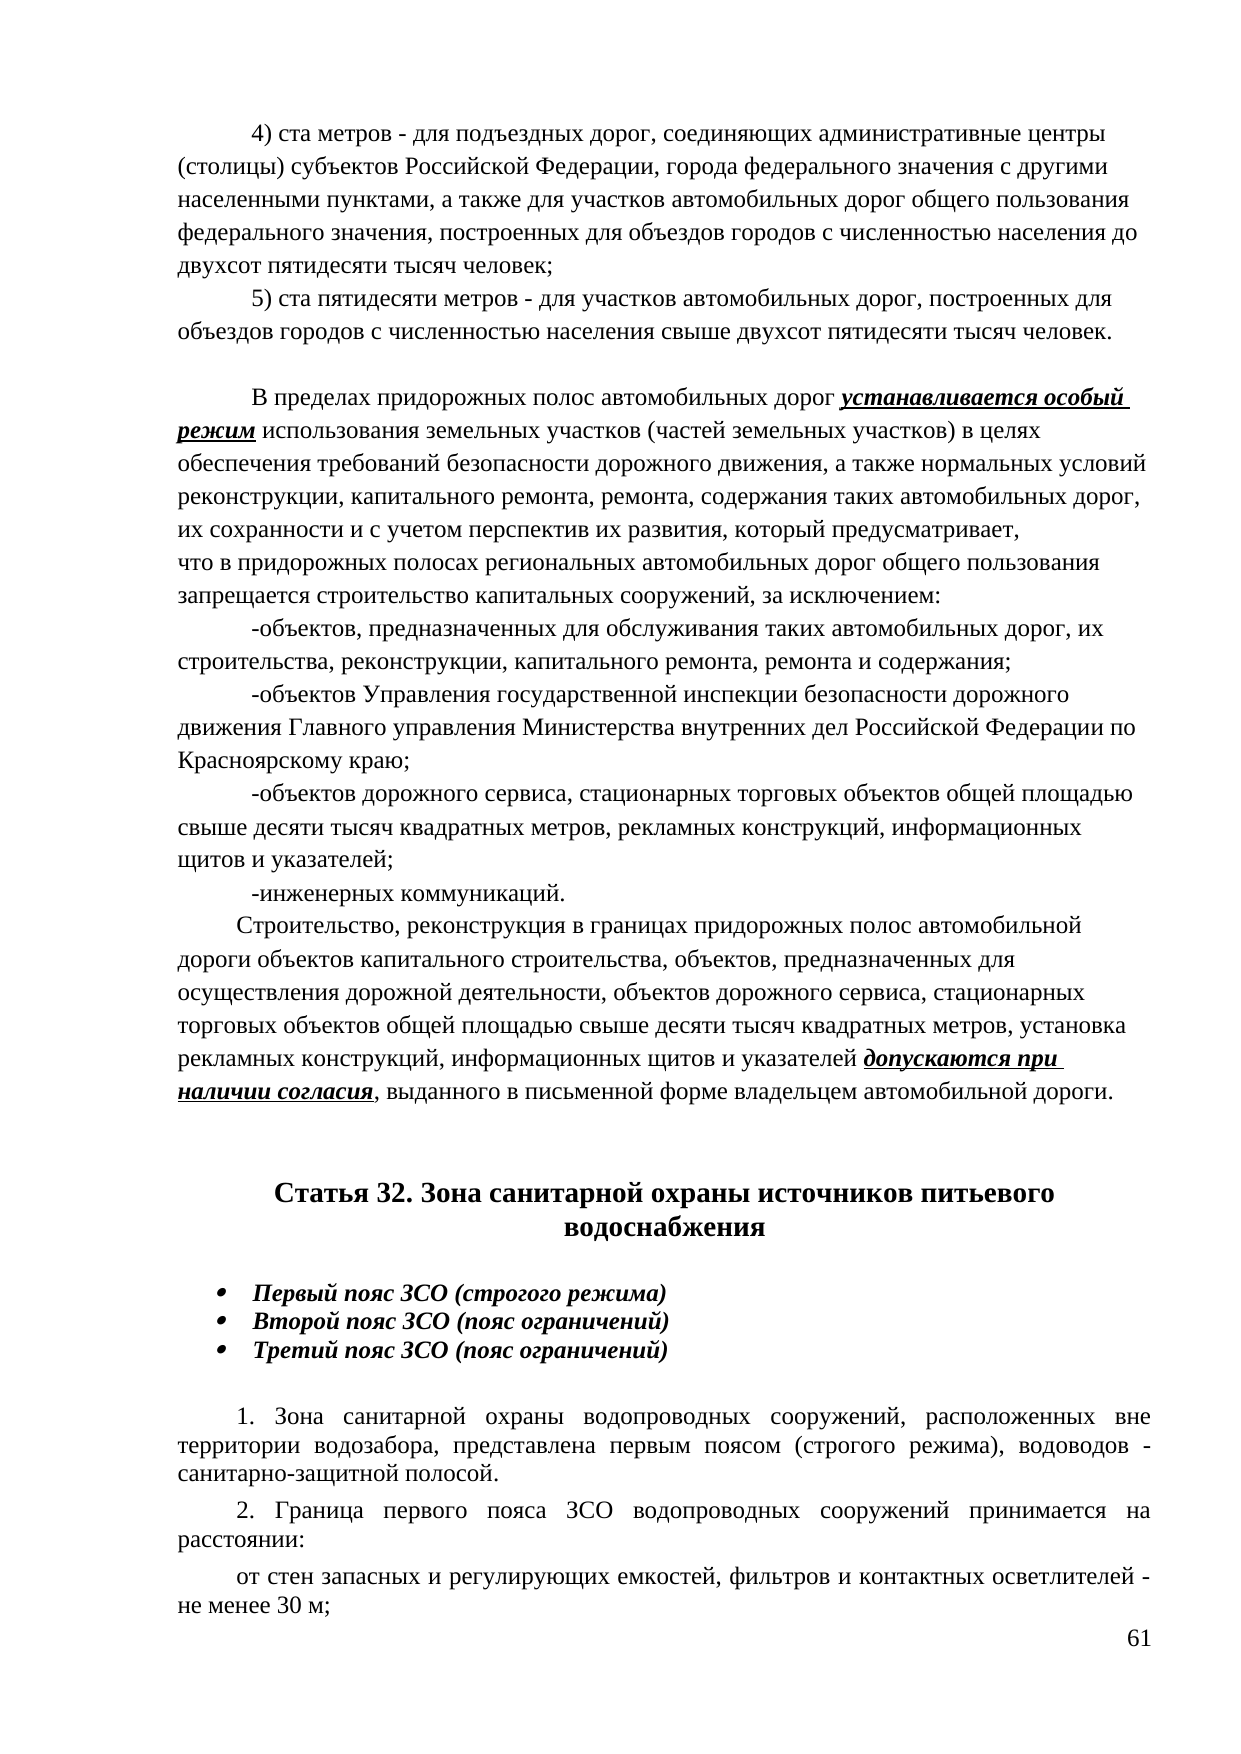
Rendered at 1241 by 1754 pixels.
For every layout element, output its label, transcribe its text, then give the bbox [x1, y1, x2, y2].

title Второй пояс ЗСО (пояс ограничений) [215, 1306, 1152, 1335]
text 5) ста пятидесяти метров - для участков автомобильных дорог, построенных для объездов городов с численностью населения свыше двухсот пятидесяти тысяч человек. [177, 283, 1152, 345]
text 4) ста метров - для подъездных дорог, соединяющих административные центры (столицы) субъектов Российской Федерации, города федерального значения с другими населенными пунктами, а также для участков автомобильных дорог общего пользования федерального значения, построенных для объездов городов с численностью населения до двухсот пятидесяти тысяч человек; [177, 118, 1152, 279]
text 2. Граница первого пояса ЗСО водопроводных сооружений принимается на расстоянии: [177, 1496, 1152, 1553]
text -объектов дорожного сервиса, стационарных торговых объектов общей площадью свыше десяти тысяч квадратных метров, рекламных конструкций, информационных щитов и указателей; [177, 778, 1152, 873]
text что в придорожных полосах региональных автомобильных дорог общего пользования запрещается строительство капитальных сооружений, за исключением: [177, 547, 1152, 609]
title Первый пояс ЗСО (строгого режима) [215, 1278, 1152, 1306]
text -объектов Управления государственной инспекции безопасности дорожного движения Главного управления Министерства внутренних дел Российской Федерации по Красноярскому краю; [177, 679, 1152, 774]
text В пределах придорожных полос автомобильных дорог устанавливается особый режим использования земельных участков (частей земельных участков) в целях обеспечения требований безопасности дорожного движения, а также нормальных условий реконструкции, капитального ремонта, ремонта, содержания таких автомобильных дорог, их сохранности и с учетом перспектив их развития, который предусматривает, [177, 382, 1152, 543]
text Строительство, реконструкция в границах придорожных полос автомобильной дороги объектов капитального строительства, объектов, предназначенных для осуществления дорожной деятельности, объектов дорожного сервиса, стационарных торговых объектов общей площадью свыше десяти тысяч квадратных метров, установка рекламных конструкций, информационных щитов и указателей допускаются при наличии согласия, выданного в письменной форме владельцем автомобильной дороги. [177, 911, 1152, 1104]
text -объектов, предназначенных для обслуживания таких автомобильных дорог, их строительства, реконструкции, капитального ремонта, ремонта и содержания; [177, 613, 1152, 675]
text 1. Зона санитарной охраны водопроводных сооружений, расположенных вне территории водозабора, представлена первым поясом (строгого режима), водоводов - санитарно-защитной полосой. [177, 1401, 1152, 1487]
text от стен запасных и регулирующих емкостей, фильтров и контактных осветлителей - не менее 30 м; [177, 1561, 1152, 1619]
subtitle Статья 32. Зона санитарной охраны источников питьевого водоснабжения [177, 1176, 1152, 1243]
title Третий пояс ЗСО (пояс ограничений) [215, 1335, 1152, 1364]
text -инженерных коммуникаций. [177, 878, 1152, 906]
